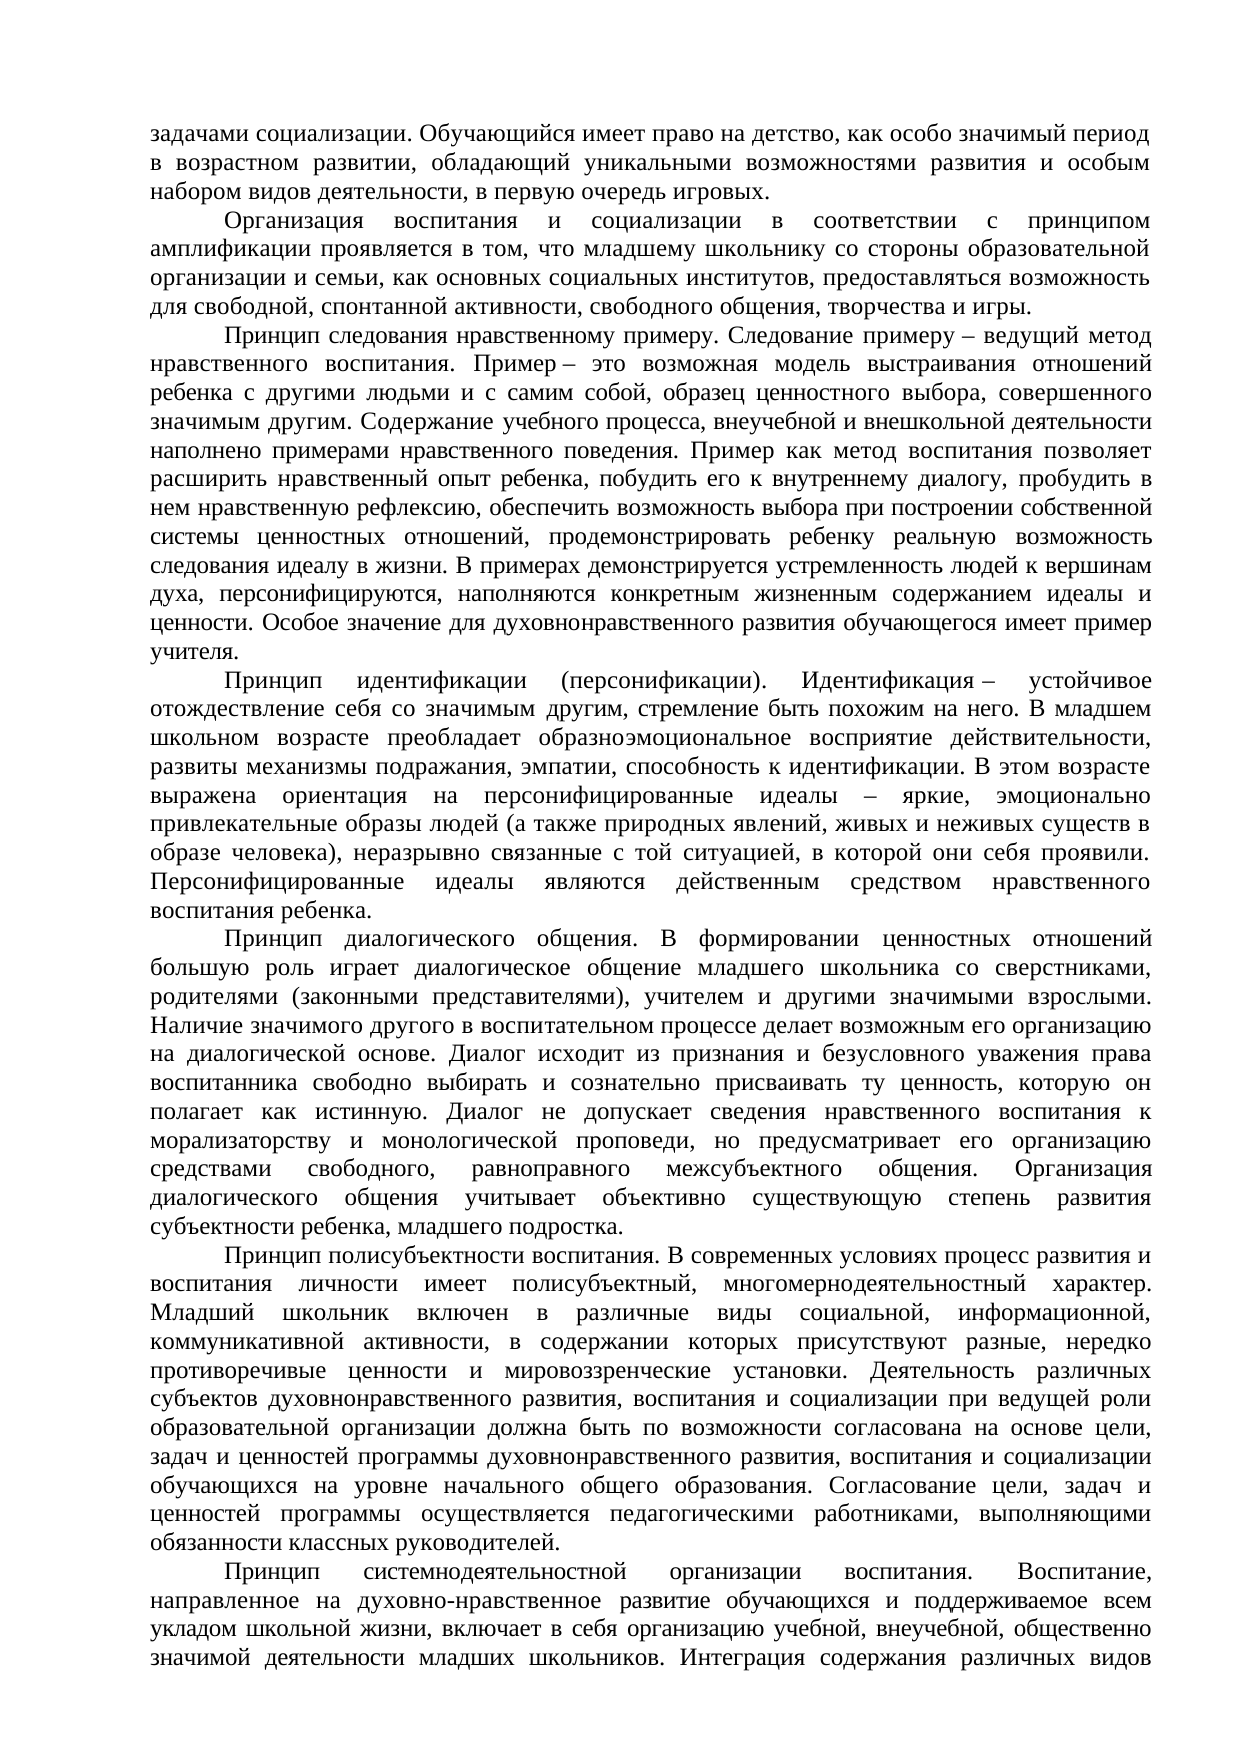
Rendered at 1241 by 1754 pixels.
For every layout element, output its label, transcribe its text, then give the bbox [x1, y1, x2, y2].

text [150, 118, 1152, 205]
text Принцип следования нравственному примеру. Следование примеру – ведущий метод нравственного воспитания. Пример – это возможная модель выстраивания отношений ребенка с другими людьми и с самим собой, образец ценностного выбора, совершенного значимым другим. Содержание учебного процесса, внеучебной и внешкольной деятельности наполнено примерами нравственного поведения. Пример как метод воспитания позволяет расширить нравственный опыт ребенка, побудить его к внутреннему диалогу, пробудить в нем нравственную рефлексию, обеспечить возможность выбора при построении собственной системы ценностных отношений, продемонстрировать ребенку реальную возможность следования идеалу в жизни. В примерах демонстрируется устремленность людей к вершинам духа, персонифицируются, наполняются конкретным жизненным содержанием идеалы и ценности. Особое значение для духовно­нравственного развития обучающегося имеет пример учителя. [150, 320, 1152, 665]
text Принцип диалогического общения. В формировании ценностных отношений большую роль играет диалогическое общение младшего школьника со сверстниками, родителями (законными представителями), учителем и другими значимыми взрослыми. Наличие значимого другого в воспитательном процессе делает возможным его организацию на диалогической основе. Диалог исходит из признания и безусловного уважения права воспитанника свободно выбирать и сознательно присваивать ту ценность, которую он полагает как истинную. Диалог не допускает сведения нравственного воспитания к морализаторству и монологической проповеди, но предусматривает его организацию средствами свободного, равноправного межсубъектного общения. Организация диалогического общения учитывает объективно существующую степень развития субъектности ребенка, младшего подростка. [150, 923, 1152, 1240]
text Организация воспитания и социализации в соответствии с принципом амплификации проявляется в том, что младшему школьнику со стороны образовательной организации и семьи, как основных социальных институтов, предоставляться возможность для свободной, спонтанной активности, свободного общения, творчества и игры. [150, 205, 1152, 320]
text Принцип полисубъектности воспитания. В современных условиях процесс развития и воспитания личности имеет полисубъектный, многомерно­деятельностный характер. Младший школьник включен в различные виды социальной, информационной, коммуникативной активности, в содержании которых присутствуют разные, нередко противоречивые ценности и мировоззренческие установки. Деятельность различных субъектов духовно­нравственного развития, воспитания и социализации при ведущей роли образовательной организации должна быть по возможности согласована на основе цели, задач и ценностей программы духовно­нравственного развития, воспитания и социализации обучающихся на уровне начального общего образования. Согласование цели, задач и ценностей программы осуществляется педагогическими работниками, выполняющими обязанности классных руководителей. [150, 1240, 1152, 1556]
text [150, 1556, 1152, 1671]
text Принцип идентификации (персонификации). Идентификация – устойчивое отождествление себя со значимым другим, стремление быть похожим на него. В младшем школьном возрасте преобладает образно­эмоциональное восприятие действительности, развиты механизмы подражания, эмпатии, способность к идентификации. В этом возрасте выражена ориентация на персонифицированные идеалы – яркие, эмоционально привлекательные образы людей (а также природных явлений, живых и неживых существ в образе человека), неразрывно связанные с той ситуацией, в которой они себя проявили. Персонифицированные идеалы являются действенным средством нравственного воспитания ребенка. [150, 665, 1152, 923]
